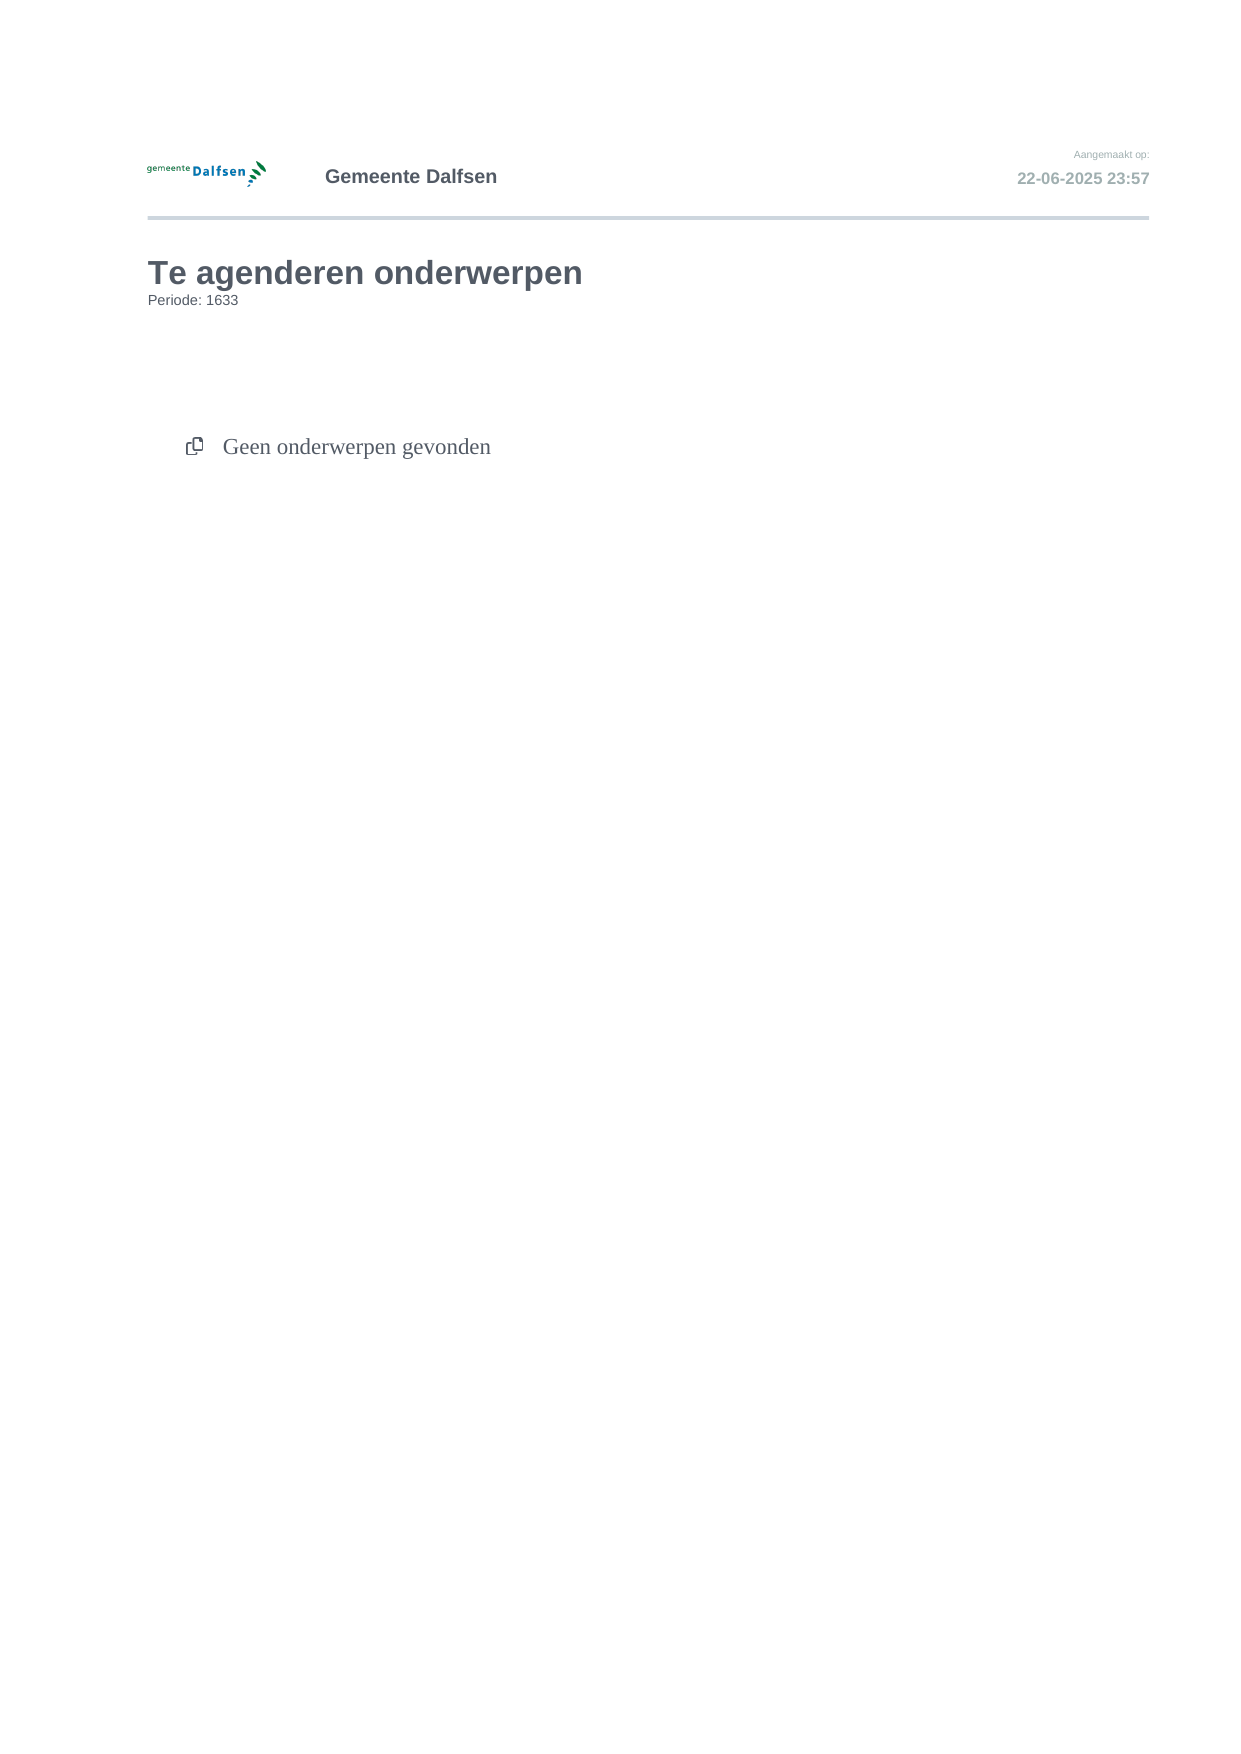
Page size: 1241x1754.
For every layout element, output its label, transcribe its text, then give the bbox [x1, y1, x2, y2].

picture [147, 216, 1150, 220]
picture [186, 437, 203, 455]
table_header [148, 148, 325, 188]
table_header Aangemaakt op: [727, 148, 1149, 161]
table_cell Periode: 1633 [148, 292, 727, 325]
table_header Gemeente Dalfsen [325, 148, 727, 188]
list Geen onderwerpen gevonden [185, 433, 1093, 459]
table_cell 22-06-2025 23:57 [727, 161, 1149, 188]
picture [147, 161, 266, 187]
table_header Te agenderen onderwerpen [148, 245, 727, 292]
